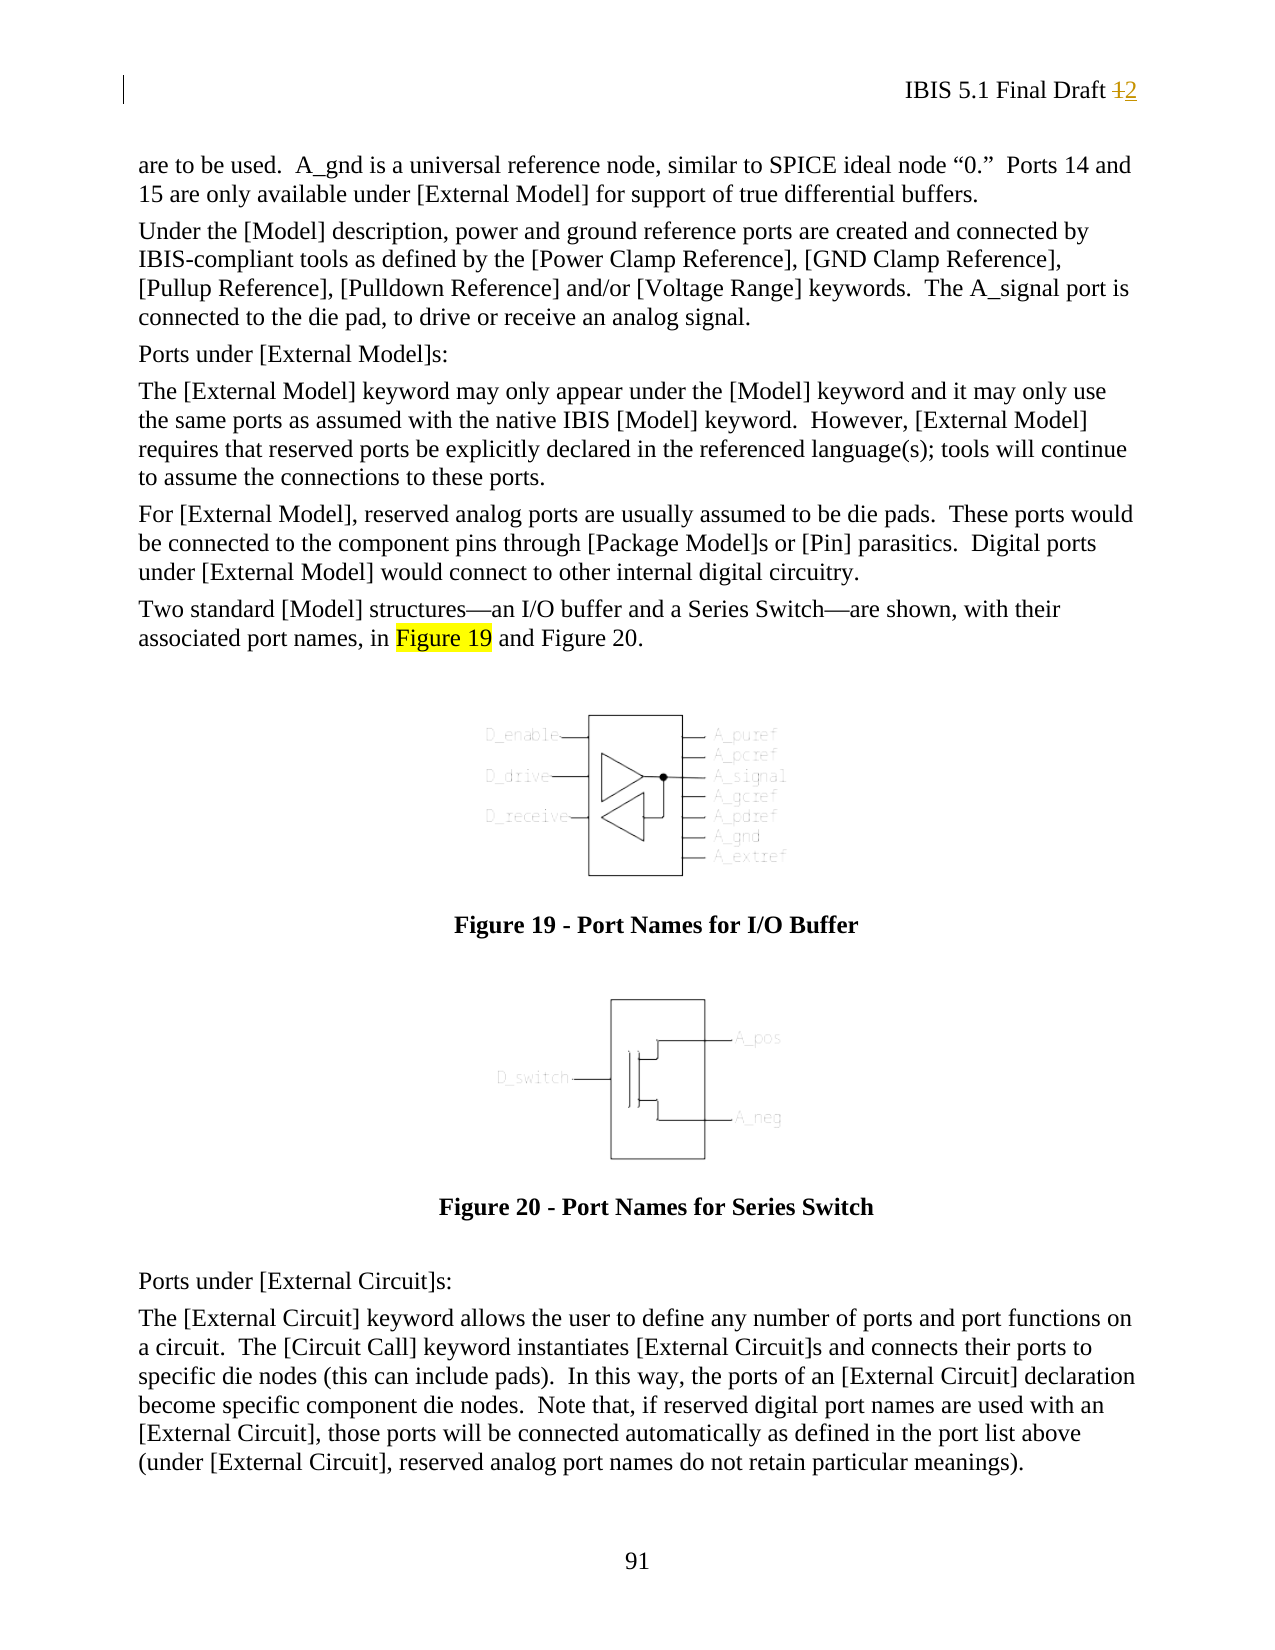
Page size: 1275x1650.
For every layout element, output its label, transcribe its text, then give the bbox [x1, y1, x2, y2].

text For [External Model], reserved analog ports are usually assumed to be die pads. These ports would be connected to the component pins through [Package Model]s or [Pin] parasitics. Digital ports under [External Model] would connect to other internal digital circuitry. [138, 499, 1137, 586]
text - Port Names for Series Switch [176, 1192, 1137, 1221]
text Ports under [External Circuit]s: [138, 1266, 1137, 1295]
text Ports under [External Model]s: [138, 339, 1137, 368]
text Under the [Model] description, power and ground reference ports are created and connected by IBIS-compliant tools as defined by the [Power Clamp Reference], [GND Clamp Reference], [Pullup Reference], [Pulldown Reference] and/or [Voltage Range] keywords. The A_signal port is connected to the die pad, to drive or receive an analog signal. [138, 216, 1137, 331]
text The [External Model] keyword may only appear under the [Model] keyword and it may only use the same ports as assumed with the native IBIS [Model] keyword. However, [External Model] requires that reserved ports be explicitly declared in the referenced language(s); tools will continue to assume the connections to these ports. [138, 376, 1137, 491]
text The [External Circuit] keyword allows the user to define any number of ports and port functions on a circuit. The [Circuit Call] keyword instantiates [External Circuit]s and connects their ports to specific die nodes (this can include pads). In this way, the ports of an [External Circuit] declaration become specific component die nodes. Note that, if reserved digital port names are used with an [External Circuit], those ports will be connected automatically as defined in the port list above (under [External Circuit], reserved analog port names do not retain particular meanings). [138, 1303, 1137, 1476]
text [138, 150, 1137, 207]
text Two standard [Model] structures—an I/O buffer and a Series Switch—are shown, with their associated port names, in Figure 19 and Figure 20. [138, 594, 1137, 652]
text - Port Names for I/O Buffer [176, 910, 1137, 939]
